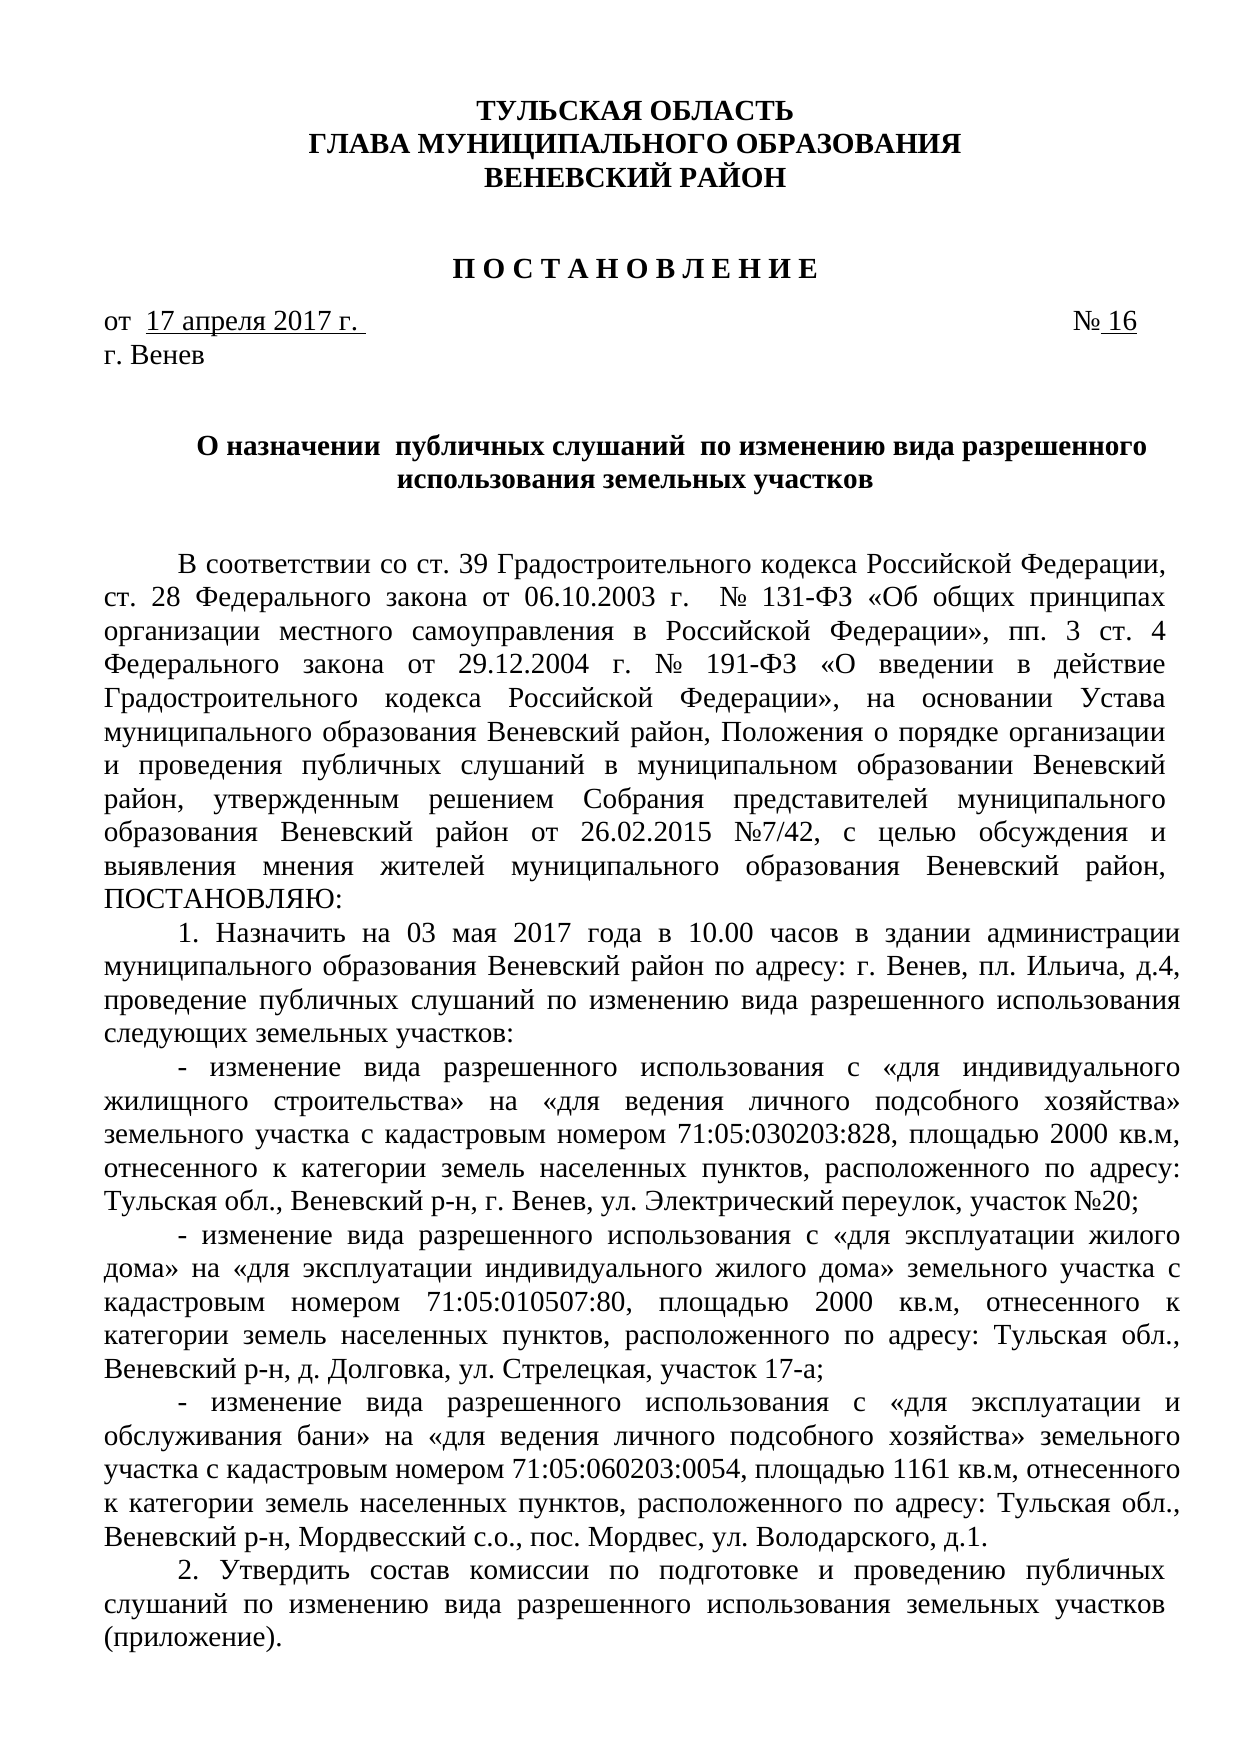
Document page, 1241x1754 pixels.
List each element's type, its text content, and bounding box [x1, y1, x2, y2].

text от 17 апреля 2017 г. № 16 [103, 303, 1167, 337]
text - изменение вида разрешенного использования с «для эксплуатации жилого дома» на «для эксплуатации индивидуального жилого дома» земельного участка с кадастровым номером 71:05:010507:80, площадью 2000 кв.м, отнесенного к категории земель населенных пунктов, расположенного по адресу: Тульская обл., Веневский р-н, д. Долговка, ул. Стрелецкая, участок 17-а; [103, 1217, 1181, 1384]
text г. Венев [103, 337, 1167, 371]
text В соответствии со ст. 39 Градостроительного кодекса Российской Федерации, ст. 28 Федерального закона от 06.10.2003 г. № 131-ФЗ «Об общих принципах организации местного самоуправления в Российской Федерации», пп. 3 ст. 4 Федерального закона от 29.12.2004 г. № 191-ФЗ «О введении в действие Градостроительного кодекса Российской Федерации», на основании Устава муниципального образования Веневский район, Положения о порядке организации и проведения публичных слушаний в муниципальном образовании Веневский район, утвержденным решением Собрания представителей муниципального образования Веневский район от 26.02.2015 №7/42, с целью обсуждения и выявления мнения жителей муниципального образования Веневский район, ПОСТАНОВЛЯЮ: [103, 546, 1167, 915]
text 1. Назначить на 03 мая 2017 года в 10.00 часов в здании администрации муниципального образования Веневский район по адресу: г. Венев, пл. Ильича, д.4, проведение публичных слушаний по изменению вида разрешенного использования следующих земельных участков: [103, 915, 1181, 1049]
text - изменение вида разрешенного использования с «для индивидуального жилищного строительства» на «для ведения личного подсобного хозяйства» земельного участка с кадастровым номером 71:05:030203:828, площадью 2000 кв.м, отнесенного к категории земель населенных пунктов, расположенного по адресу: Тульская обл., Веневский р-н, г. Венев, ул. Электрический переулок, участок №20; [103, 1049, 1181, 1217]
text - изменение вида разрешенного использования с «для эксплуатации и обслуживания бани» на «для ведения личного подсобного хозяйства» земельного участка с кадастровым номером 71:05:060203:0054, площадью 1161 кв.м, отнесенного к категории земель населенных пунктов, расположенного по адресу: Тульская обл., Веневский р-н, Мордвесский с.о., пос. Мордвес, ул. Володарского, д.1. [103, 1384, 1181, 1552]
text О назначении публичных слушаний по изменению вида разрешенного использования земельных участков [103, 428, 1167, 495]
text 2. Утвердить состав комиссии по подготовке и проведению публичных слушаний по изменению вида разрешенного использования земельных участков (приложение). [103, 1552, 1167, 1653]
subtitle П О С Т А Н О В Л Е Н И Е [103, 251, 1167, 284]
text ВЕНЕВСКИЙ РАЙОН [103, 160, 1167, 193]
text ГЛАВА МУНИЦИПАЛЬНОГО ОБРАЗОВАНИЯ [103, 126, 1167, 160]
text ТУЛЬСКАЯ ОБЛАСТЬ [103, 93, 1167, 126]
